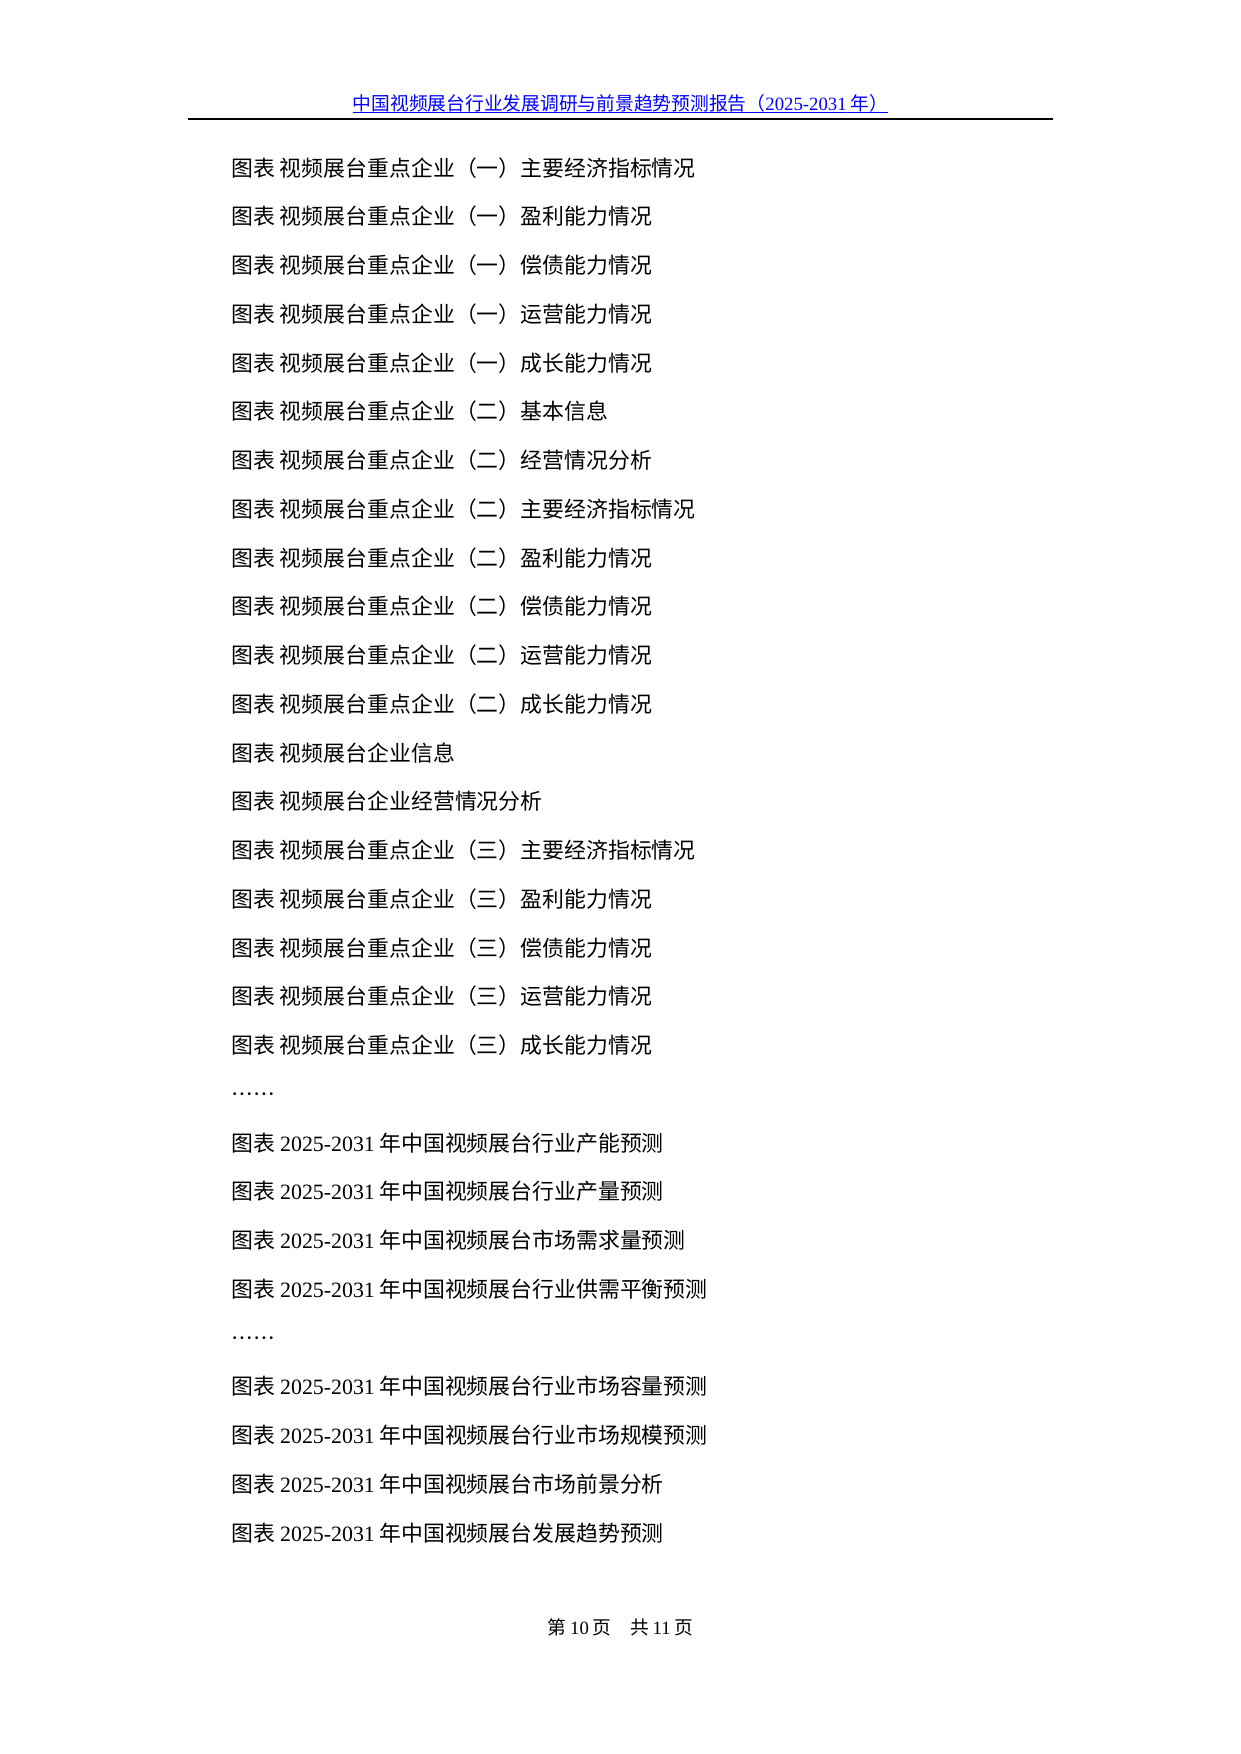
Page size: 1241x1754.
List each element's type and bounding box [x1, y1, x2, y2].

text [187, 150, 1053, 1548]
